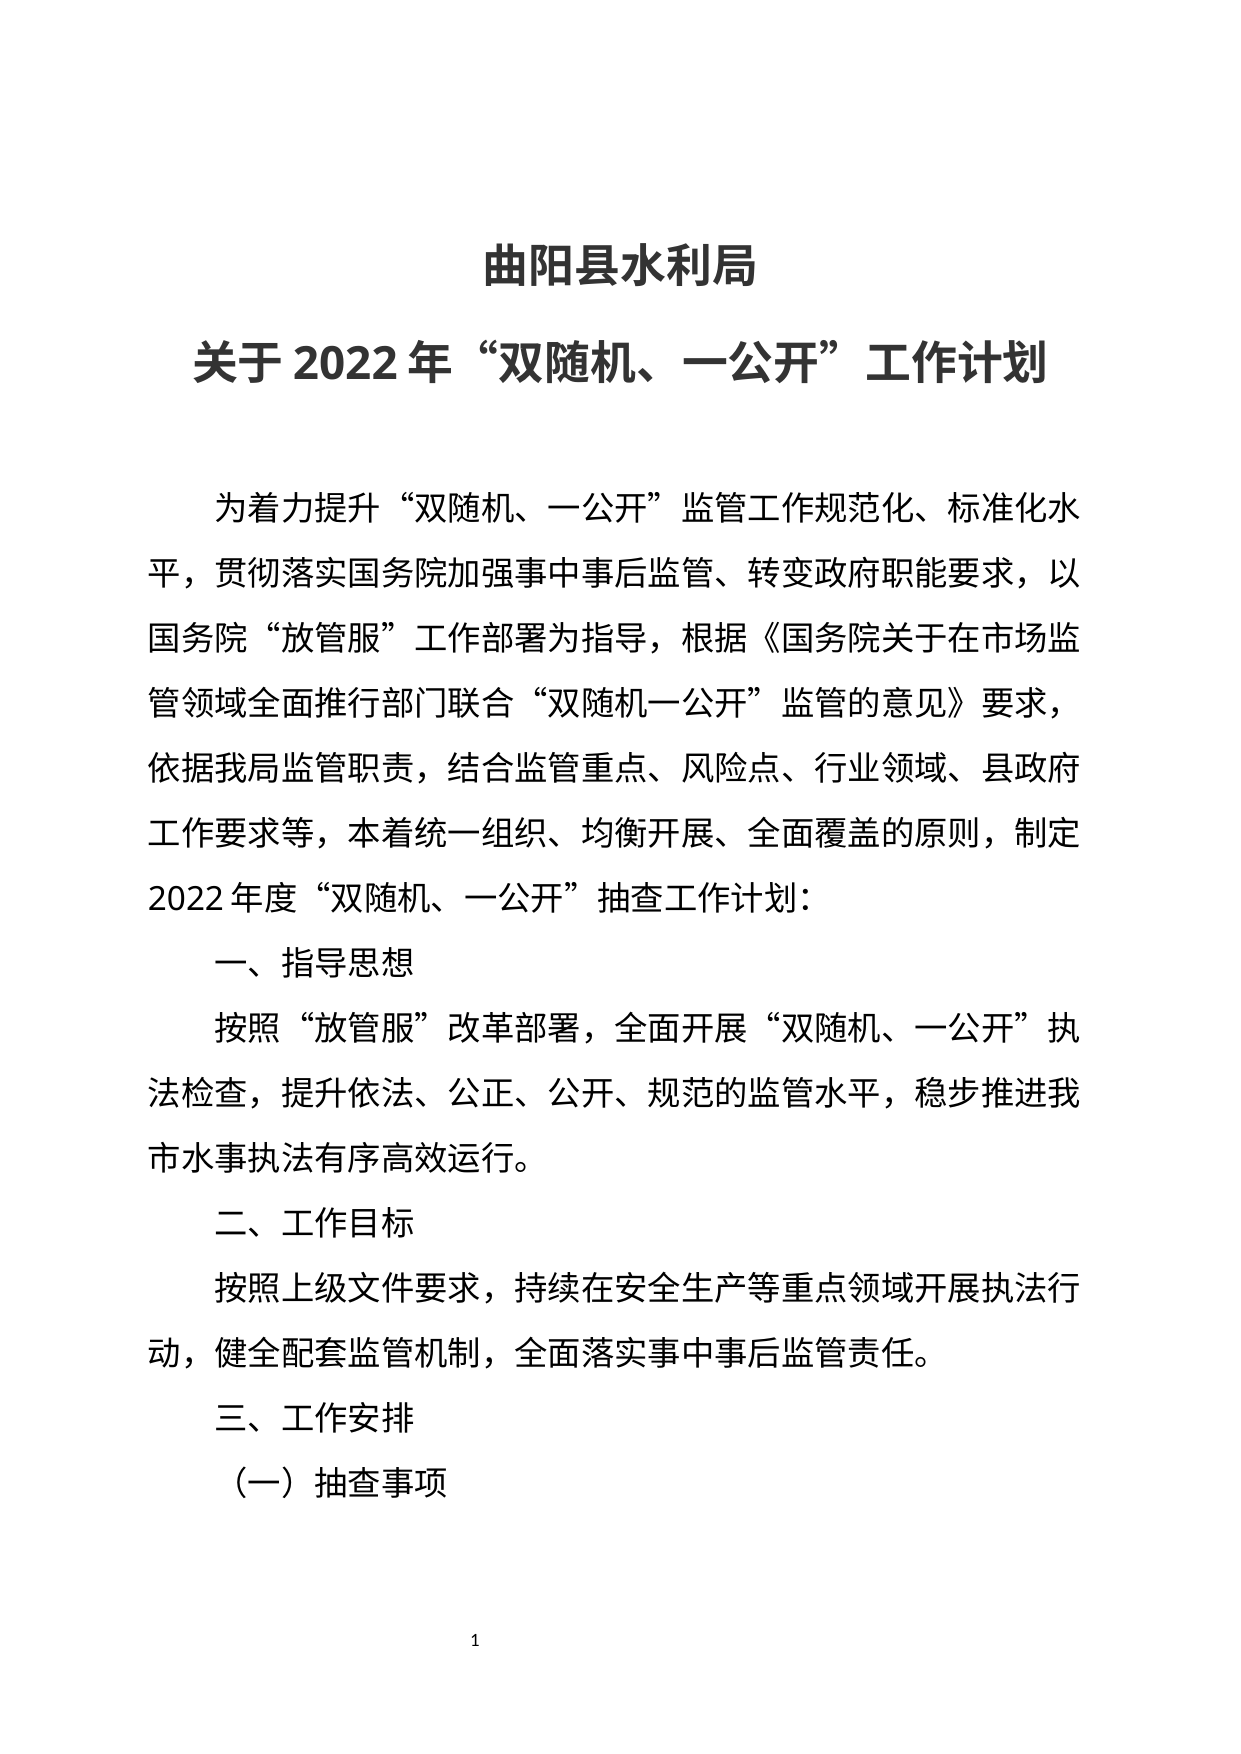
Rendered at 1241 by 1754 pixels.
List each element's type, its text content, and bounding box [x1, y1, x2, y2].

text 按照“放管服”改革部署，全面开展“双随机、一公开”执法检查，提升依法、公正、公开、规范的监管水平，稳步推进我市水事执法有序高效运行。 [148, 994, 1093, 1189]
text 二、工作目标 [148, 1189, 1093, 1254]
text 按照上级文件要求，持续在安全生产等重点领域开展执法行动，健全配套监管机制，全面落实事中事后监管责任。 [148, 1254, 1093, 1384]
text （一）抽查事项 [148, 1449, 1093, 1514]
text 三、工作安排 [148, 1384, 1093, 1449]
text 曲阳县水利局 [148, 214, 1093, 311]
text 一、指导思想 [148, 929, 1093, 994]
text 为着力提升“双随机、一公开”监管工作规范化、标准化水平，贯彻落实国务院加强事中事后监管、转变政府职能要求，以国务院“放管服”工作部署为指导，根据《国务院关于在市场监管领域全面推行部门联合“双随机一公开”监管的意见》要求，依据我局监管职责，结合监管重点、风险点、行业领域、县政府工作要求等，本着统一组织、均衡开展、全面覆盖的原则，制定2022年度“双随机、一公开”抽查工作计划： [148, 474, 1093, 929]
text 关于2022年“双随机、一公开”工作计划 [148, 311, 1093, 409]
